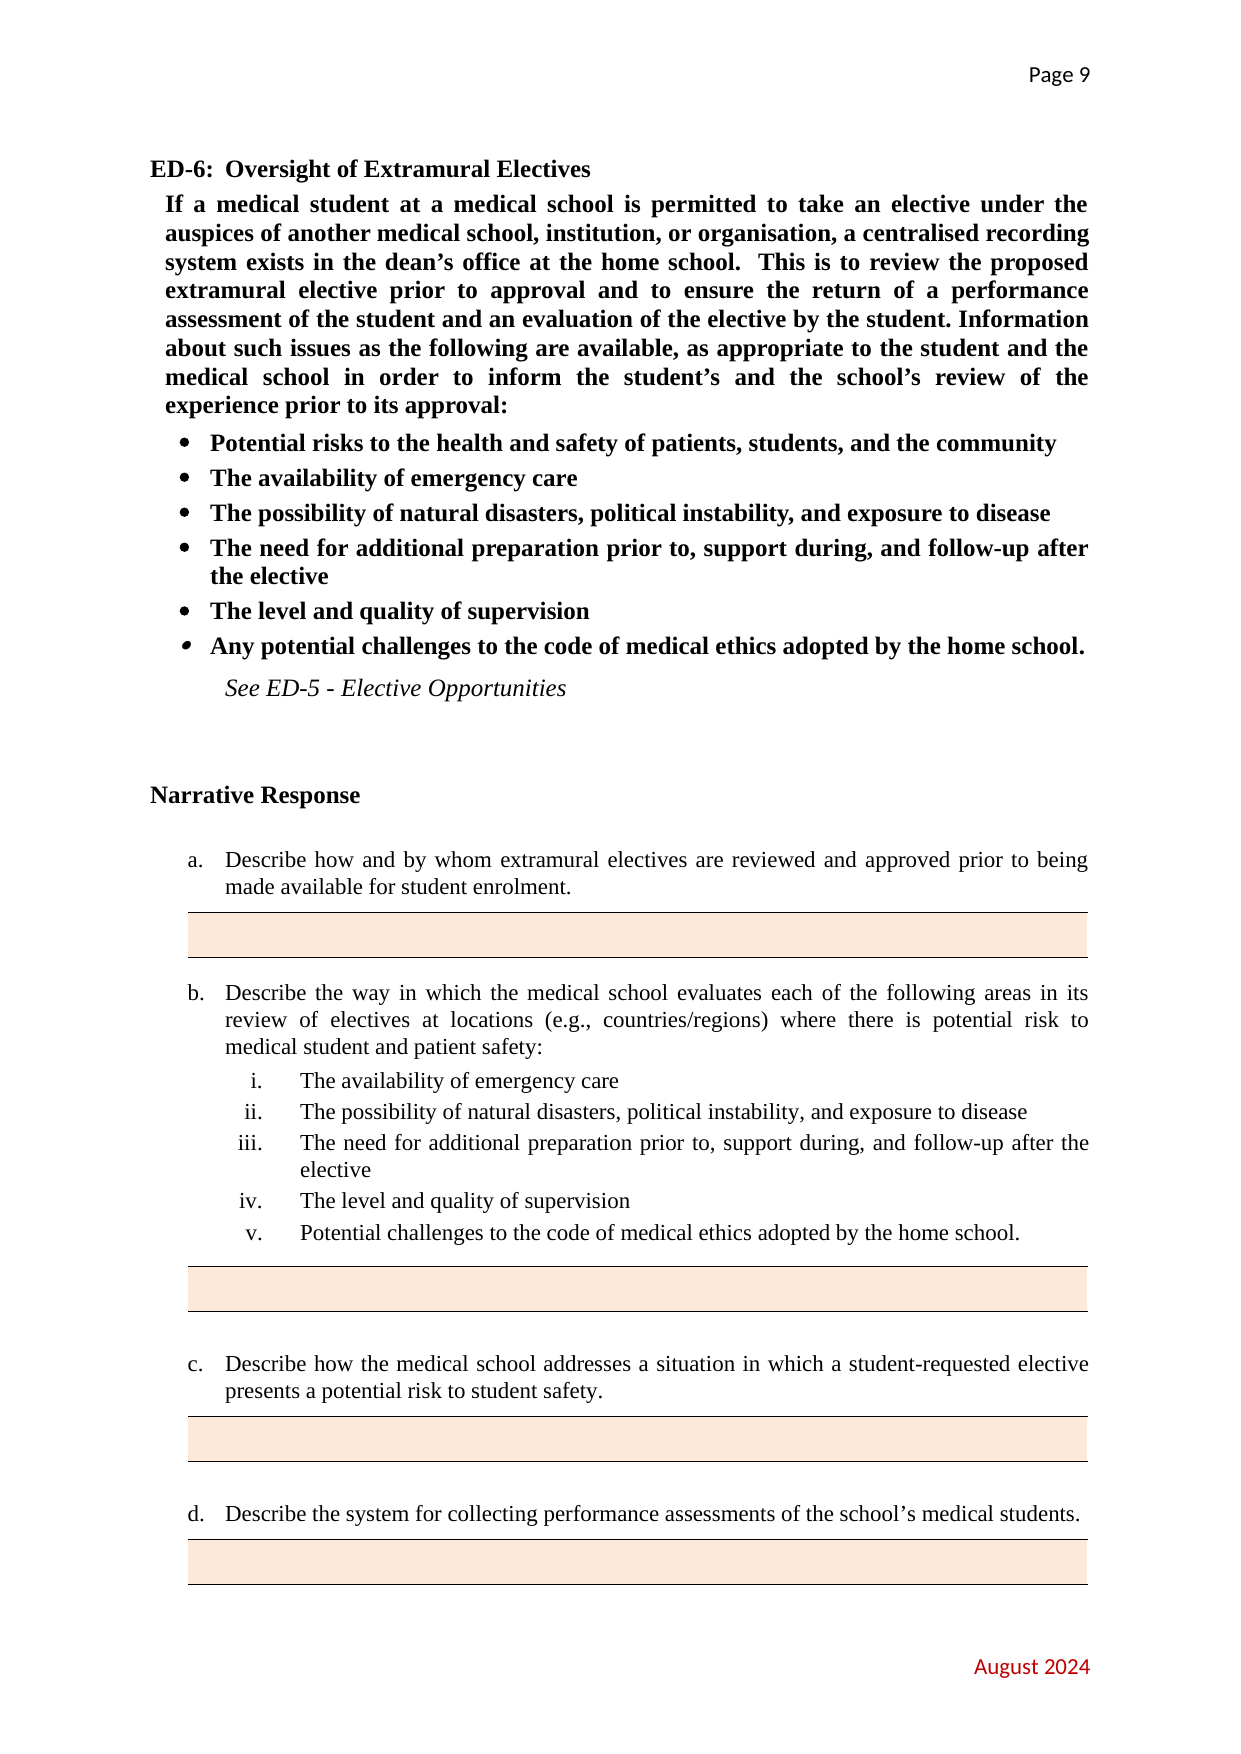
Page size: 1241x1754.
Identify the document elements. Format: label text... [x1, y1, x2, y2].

list The possibility of natural disasters, political instability, and exposure to disease [180, 498, 1090, 526]
text If a medical student at a medical school is permitted to take an elective under the auspices of another medical school, institution, or organisation, a centralised recording system exists in the dean’s office at the home school. This is to review the proposed extramural elective prior to approval and to ensure the return of a performance assessment of the student and an evaluation of the elective by the student. Information about such issues as the following are available, as appropriate to the student and the medical school in order to inform the student’s and the school’s review of the experience prior to its approval: [165, 189, 1090, 419]
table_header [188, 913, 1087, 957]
list Describe the way in which the medical school evaluates each of the following areas in its review of electives at locations (e.g., countries/regions) where there is potential risk to medical student and patient safety: [187, 978, 1090, 1060]
list Potential challenges to the code of medical ethics adopted by the home school. [262, 1218, 1090, 1245]
list Potential risks to the health and safety of patients, students, and the community [180, 428, 1090, 456]
list The need for additional preparation prior to, support during, and follow-up after the elective [262, 1128, 1090, 1183]
list The possibility of natural disasters, political instability, and exposure to disease [262, 1097, 1090, 1124]
list The availability of emergency care [262, 1066, 1090, 1093]
text Narrative Response [150, 780, 1090, 809]
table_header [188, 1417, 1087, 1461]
list The need for additional preparation prior to, support during, and follow-up after the elective [180, 533, 1090, 590]
list The level and quality of supervision [262, 1187, 1090, 1214]
list Describe the system for collecting performance assessments of the school’s medical students. [187, 1500, 1090, 1527]
list The availability of emergency care [180, 463, 1090, 491]
list Any potential challenges to the code of medical ethics adopted by the home school. [180, 631, 1090, 660]
list The level and quality of supervision [180, 596, 1090, 625]
subtitle ED-6: Oversight of Extramural Electives [150, 154, 1090, 183]
text See ED-5 - Elective Opportunities [225, 673, 1090, 701]
list Describe how and by whom extramural electives are reviewed and approved prior to being made available for student enrolment. [187, 846, 1090, 899]
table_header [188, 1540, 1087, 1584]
list Describe how the medical school addresses a situation in which a student-requested elective presents a potential risk to student safety. [187, 1349, 1090, 1404]
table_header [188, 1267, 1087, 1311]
